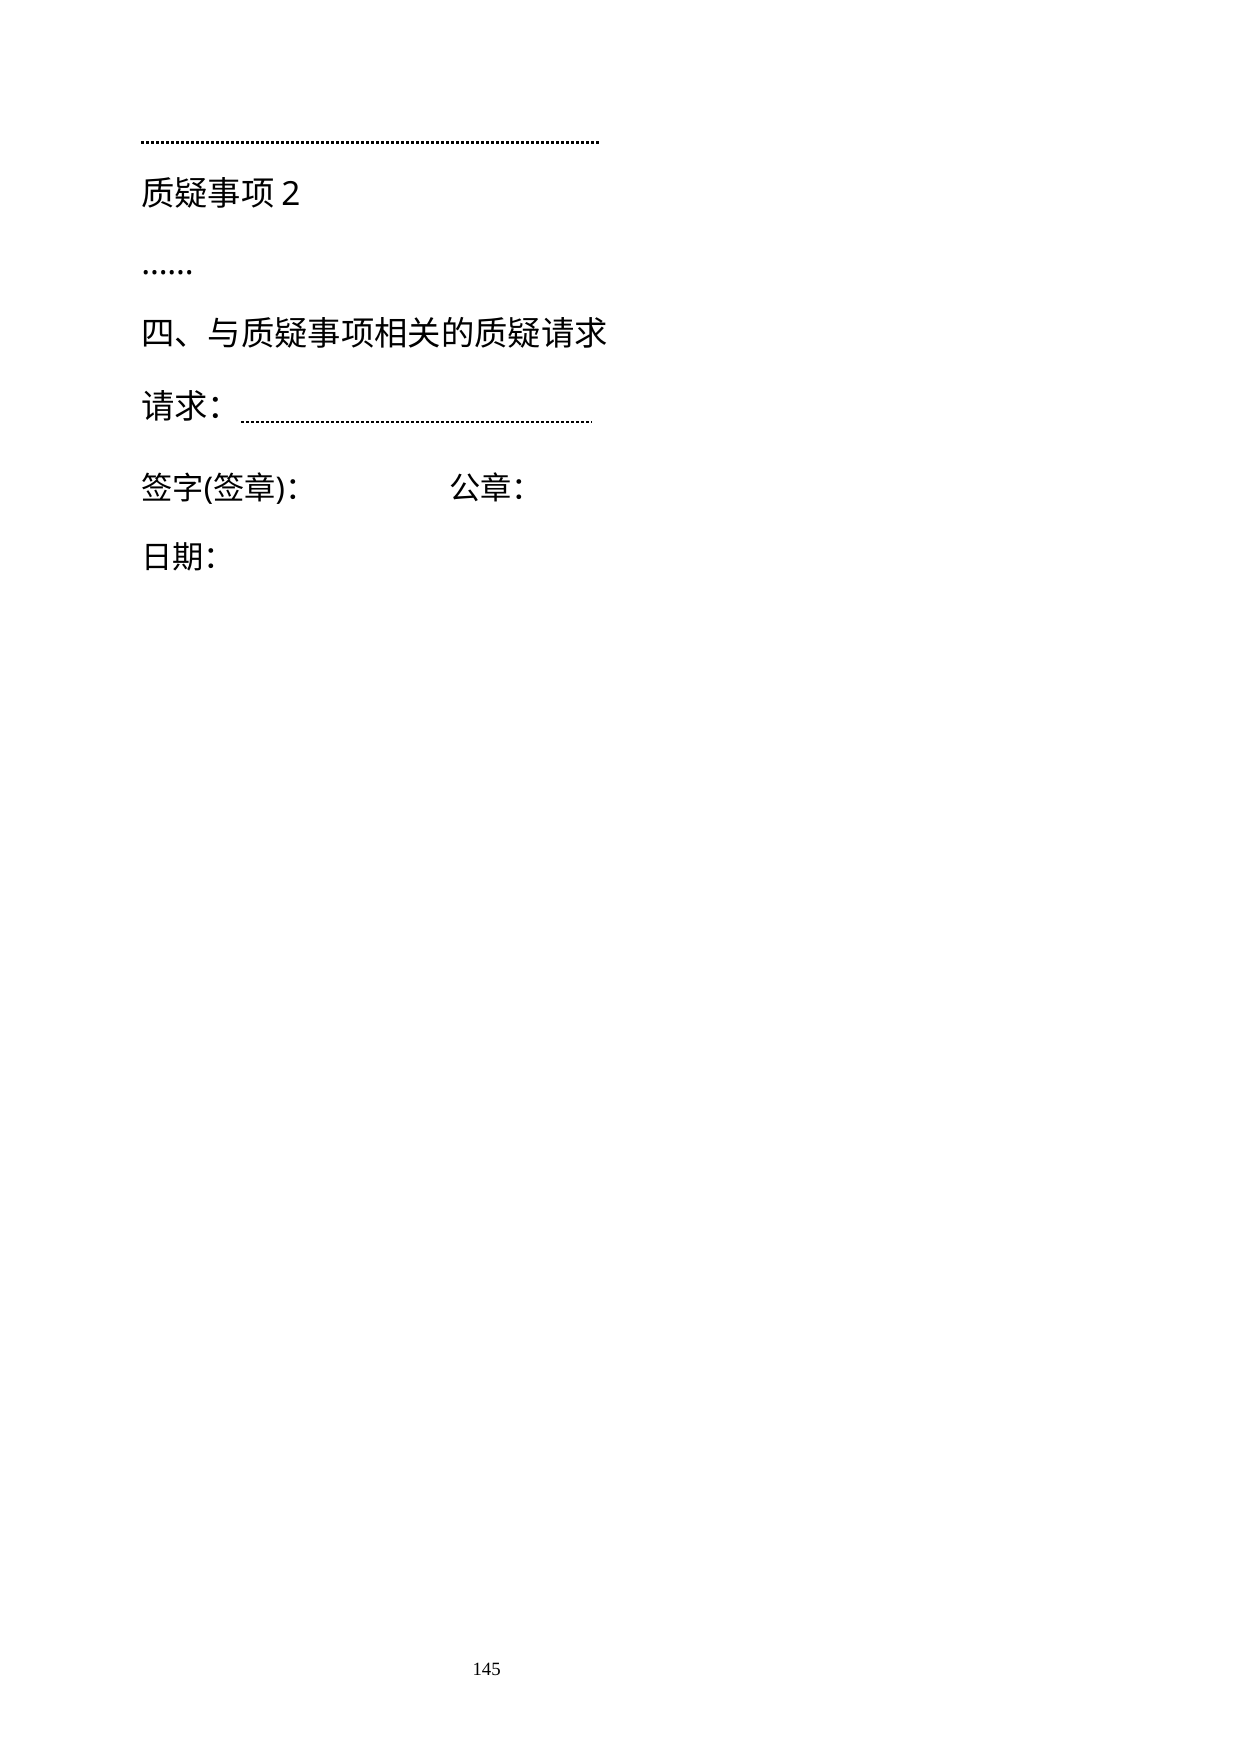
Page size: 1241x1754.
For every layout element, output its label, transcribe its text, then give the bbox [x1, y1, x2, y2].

text 签字(签章)： 公章： [141, 452, 1103, 521]
text 日期： [141, 521, 1103, 589]
text 质疑事项2 [141, 166, 1103, 215]
text 请求： [141, 379, 1103, 428]
text …… [141, 239, 1103, 284]
text 四、与质疑事项相关的质疑请求 [141, 307, 1103, 355]
